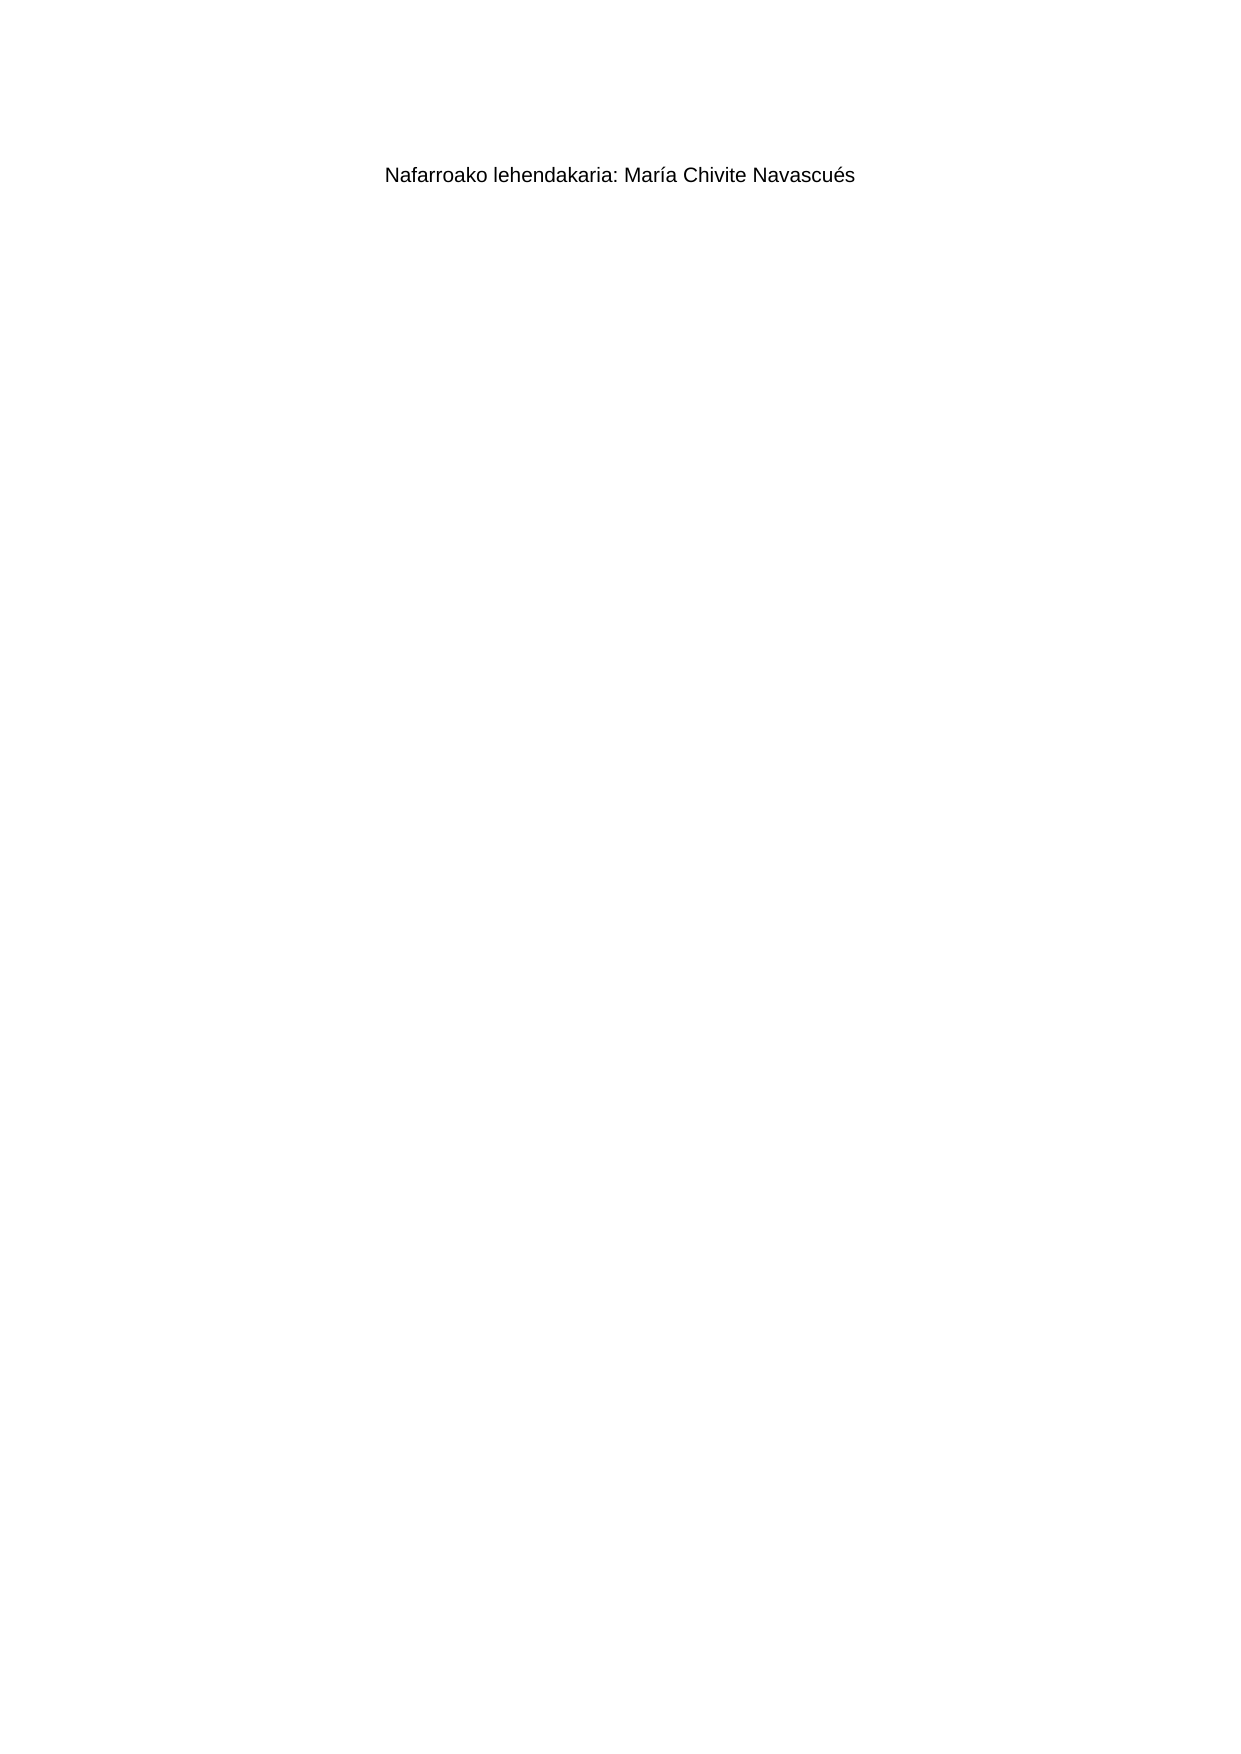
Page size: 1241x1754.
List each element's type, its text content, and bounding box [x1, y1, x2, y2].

text Nafarroako lehendakaria: María Chivite Navascués [177, 162, 1063, 186]
